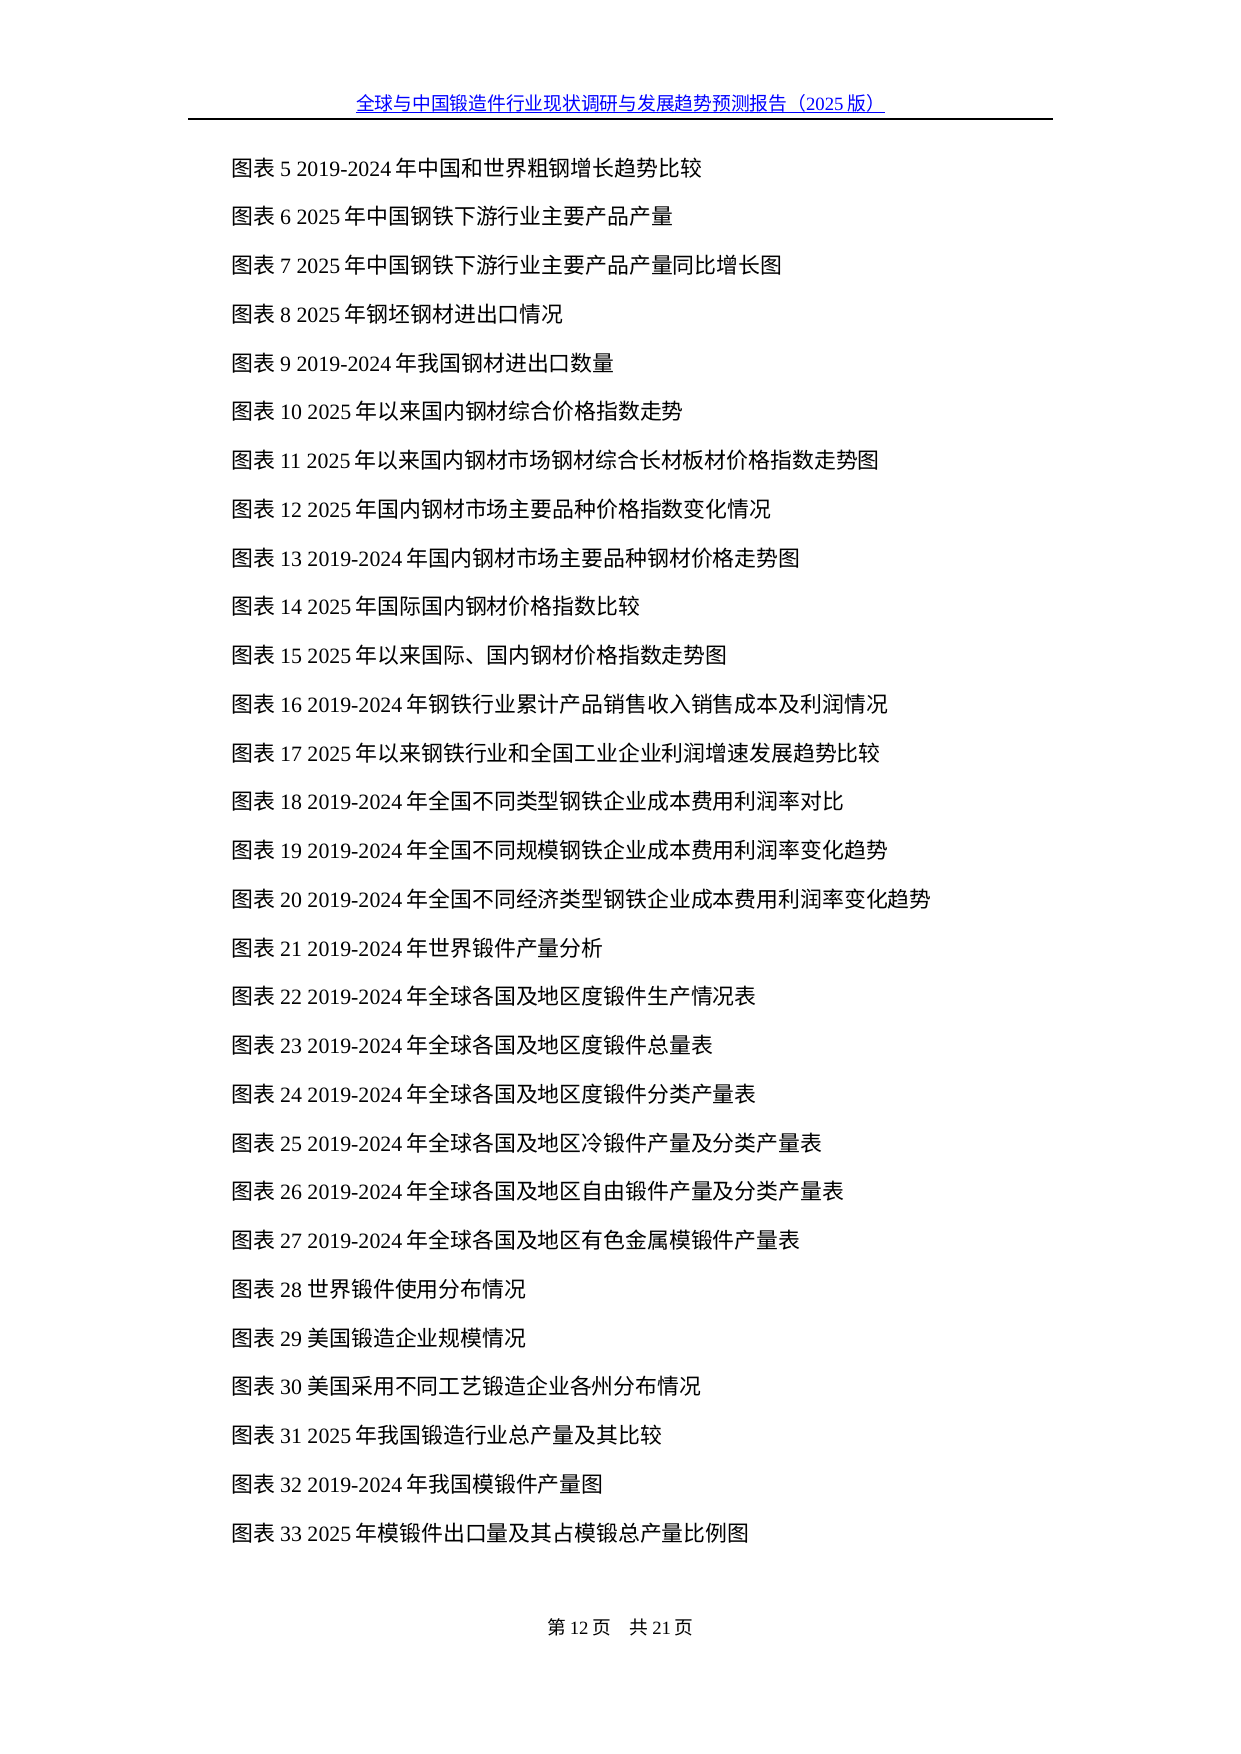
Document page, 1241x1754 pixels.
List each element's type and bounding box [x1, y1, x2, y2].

text [187, 150, 1053, 1548]
